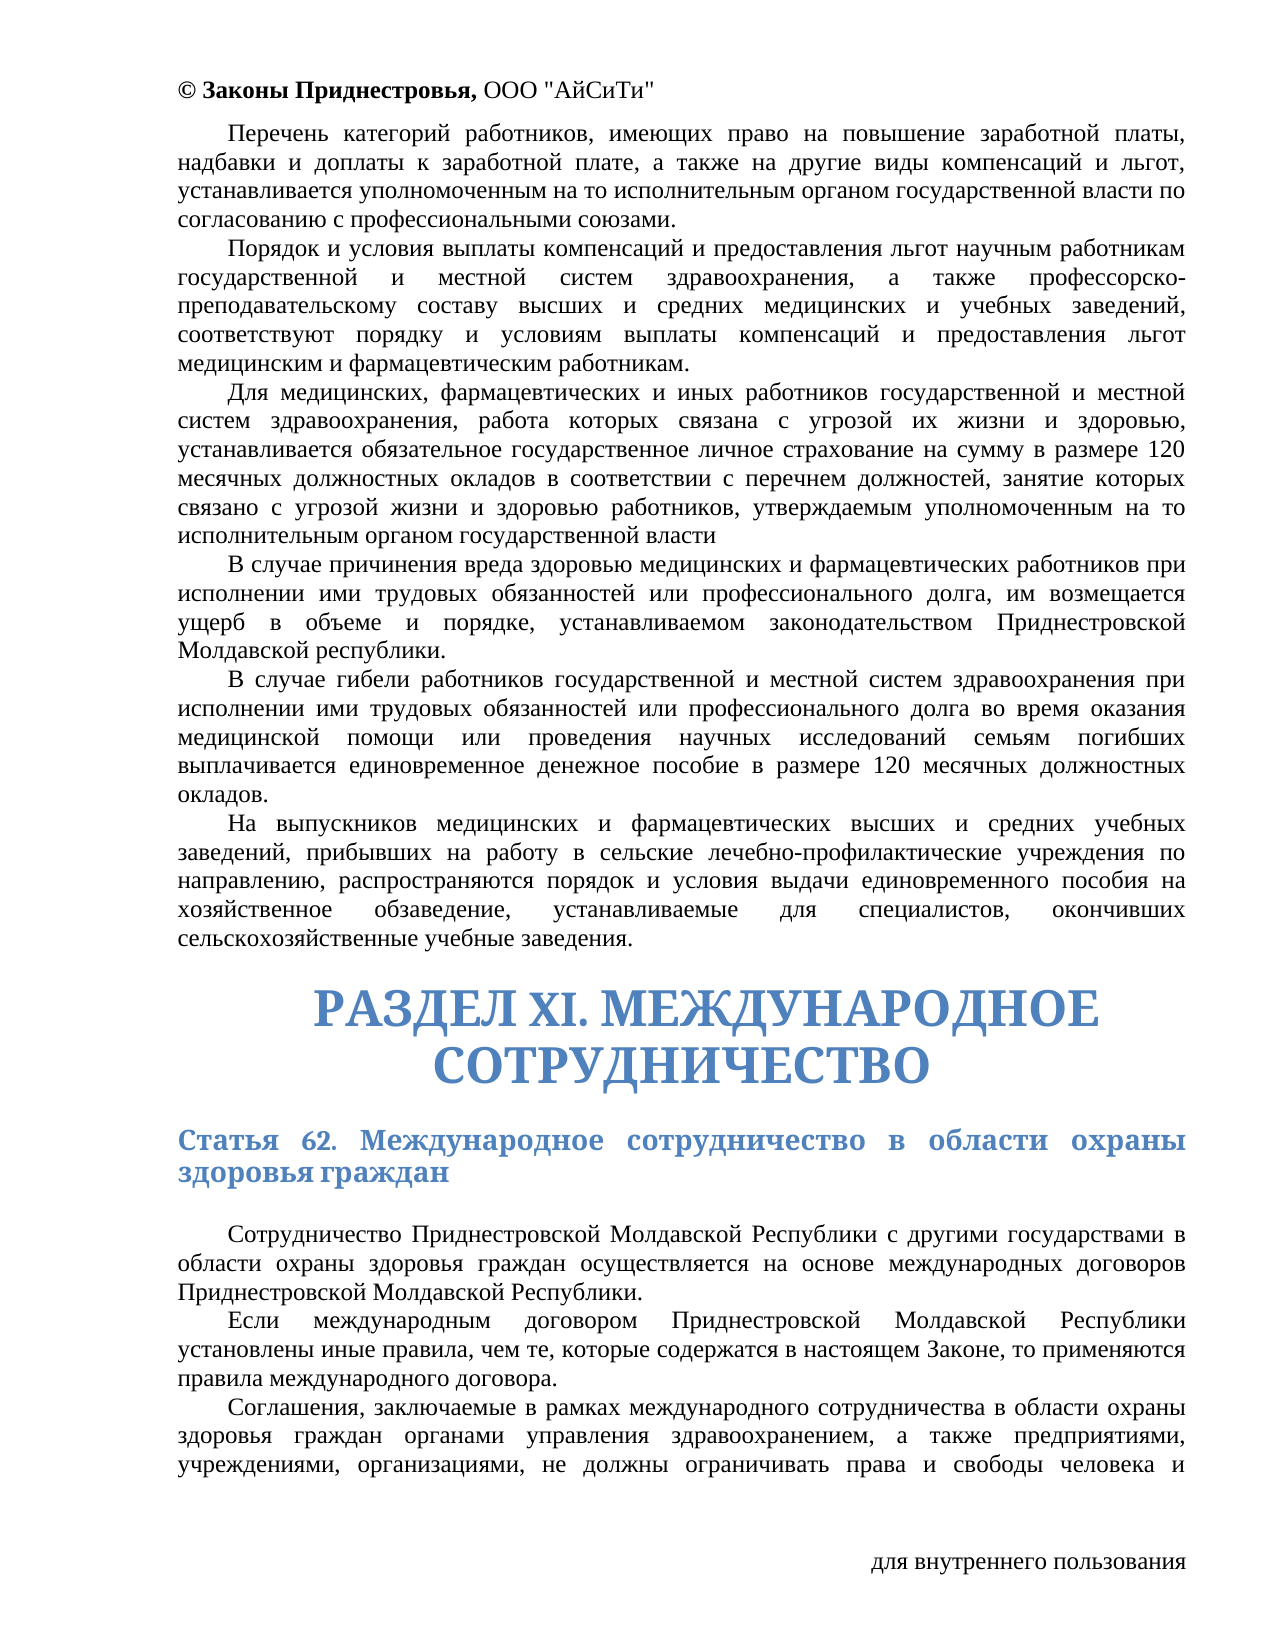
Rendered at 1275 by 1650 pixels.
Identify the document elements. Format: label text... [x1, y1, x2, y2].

text В случае гибели работников государственной и местной систем здравоохранения при исполнении ими трудовых обязанностей или профессионального долга во время оказания медицинской помощи или проведения научных исследований семьям погибших выплачивается единовременное денежное пособие в размере 120 месячных должностных окладов. [177, 664, 1186, 808]
text Сотрудничество Приднестровской Молдавской Республики с другими государствами в области охраны здоровья граждан осуществляется на основе международных договоров Приднестровской Молдавской Республики. [177, 1219, 1186, 1305]
text Перечень категорий работников, имеющих право на повышение заработной платы, надбавки и доплаты к заработной плате, а также на другие виды компенсаций и льгот, устанавливается уполномоченным на то исполнительным органом государственной власти по согласованию с профессиональными союзами. [177, 118, 1186, 233]
text Для медицинских, фармацевтических и иных работников государственной и местной систем здравоохранения, работа которых связана с угрозой их жизни и здоровью, устанавливается обязательное государственное личное страхование на сумму в размере 120 месячных должностных окладов в соответствии с перечнем должностей, занятие которых связано с угрозой жизни и здоровью работников, утверждаемым уполномоченным на то исполнительным органом государственной власти [177, 377, 1186, 549]
text Порядок и условия выплаты компенсаций и предоставления льгот научным работникам государственной и местной систем здравоохранения, а также профессорско-преподавательскому составу высших и средних медицинских и учебных заведений, соответствуют порядку и условиям выплаты компенсаций и предоставления льгот медицинским и фармацевтическим работникам. [177, 233, 1186, 377]
text В случае причинения вреда здоровью медицинских и фармацевтических работников при исполнении ими трудовых обязанностей или профессионального долга, им возмещается ущерб в объеме и порядке, устанавливаемом законодательством Приднестровской Молдавской республики. [177, 549, 1186, 664]
subtitle РАЗДЕЛ XI. МЕЖДУНАРОДНОЕ СОТРУДНИЧЕСТВО [177, 981, 1186, 1096]
text На выпускников медицинских и фармацевтических высших и средних учебных заведений, прибывших на работу в сельские лечебно-профилактические учреждения по направлению, распространяются порядок и условия выдачи единовременного пособия на хозяйственное обзаведение, устанавливаемые для специалистов, окончивших сельскохозяйственные учебные заведения. [177, 808, 1186, 952]
text Если международным договором Приднестровской Молдавской Республики установлены иные правила, чем те, которые содержатся в настоящем Законе, то применяются правила международного договора. [177, 1305, 1186, 1392]
subtitle Статья 62. Международное сотрудничество в области охраны здоровья граждан [177, 1125, 1186, 1190]
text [177, 1392, 1186, 1478]
